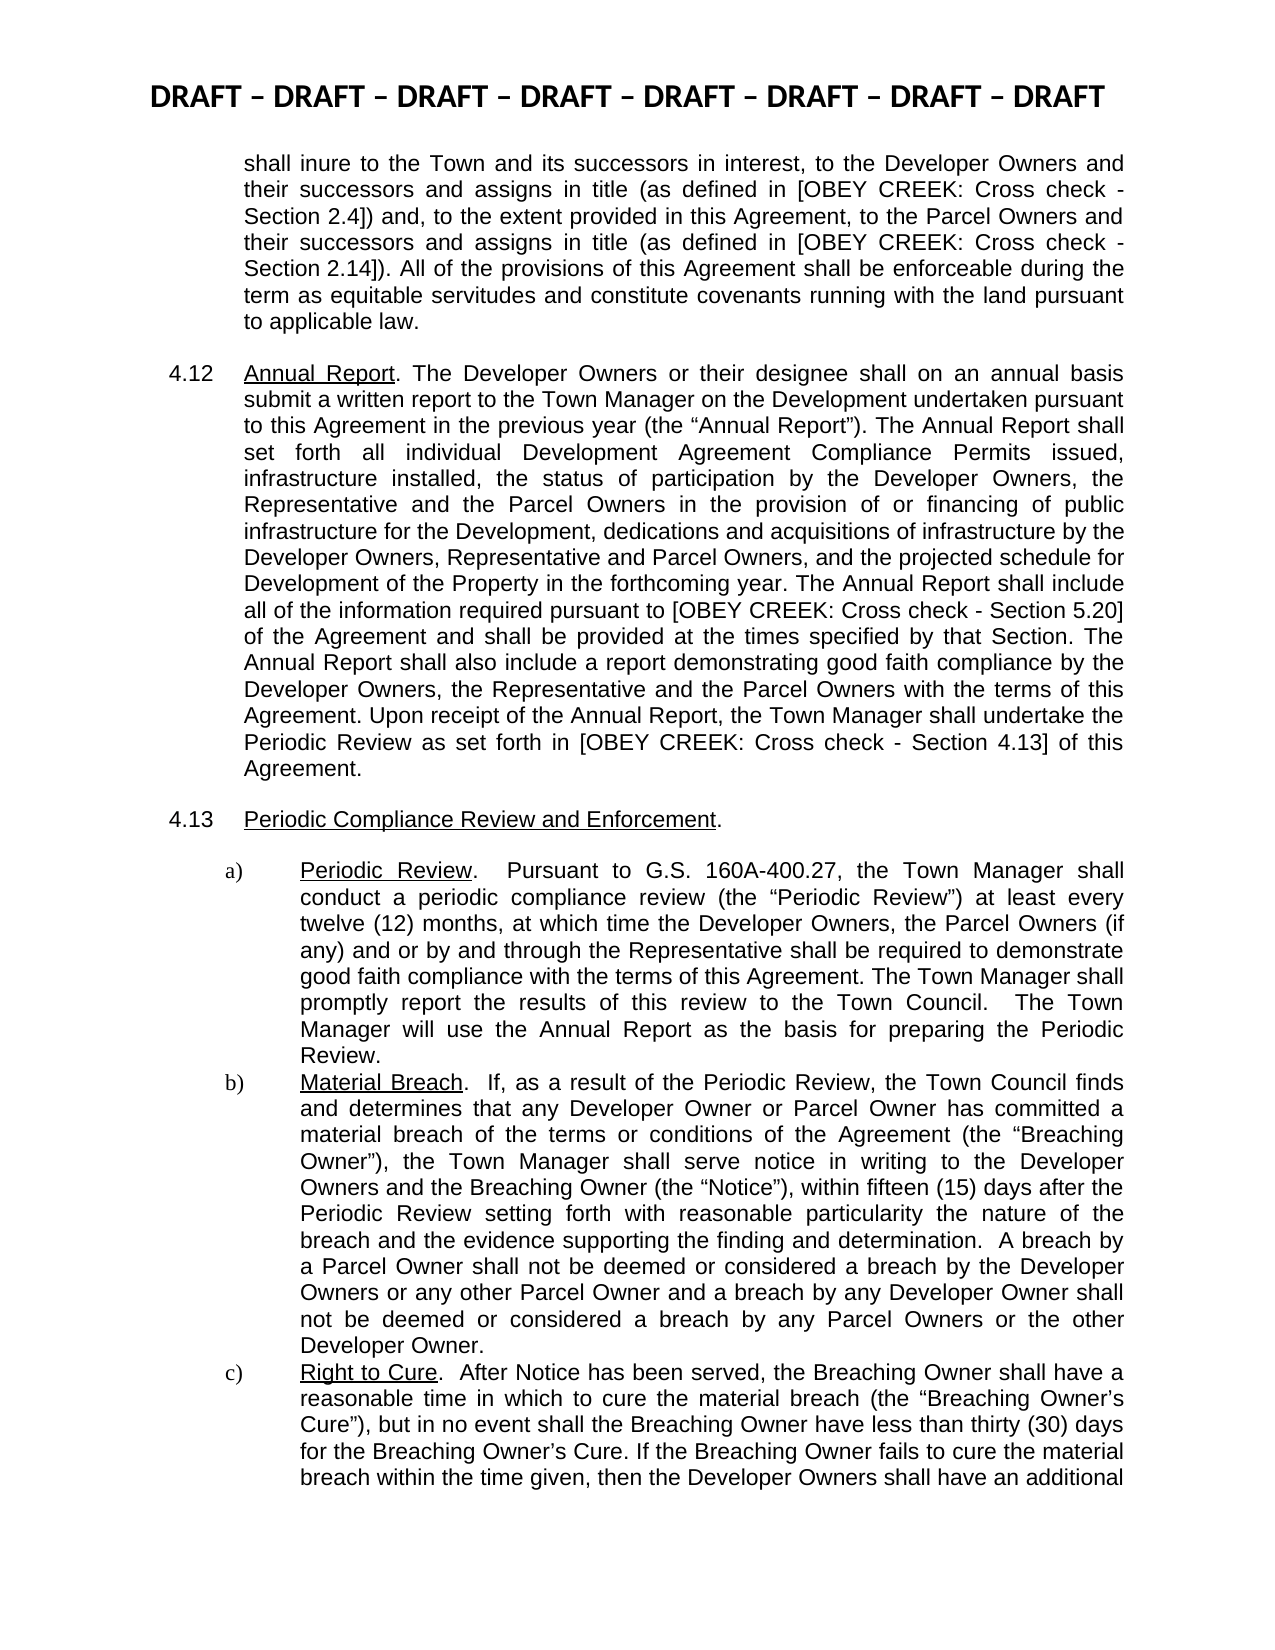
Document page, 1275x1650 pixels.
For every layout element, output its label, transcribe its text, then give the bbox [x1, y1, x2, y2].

subtitle Periodic Compliance Review and Enforcement. [169, 806, 1125, 832]
subtitle Material Breach. If, as a result of the Periodic Review, the Town Council finds and determines that any Developer Owner or Parcel Owner has committed a material breach of the terms or conditions of the Agreement (the “Breaching Owner”), the Town Manager shall serve notice in writing to the Developer Owners and the Breaching Owner (the “Notice”), within fifteen (15) days after the Periodic Review setting forth with reasonable particularity the nature of the breach and the evidence supporting the finding and determination. A breach by a Parcel Owner shall not be deemed or considered a breach by the Developer Owners or any other Parcel Owner and a breach by any Developer Owner shall not be deemed or considered a breach by any Parcel Owners or the other Developer Owner. [225, 1068, 1125, 1358]
subtitle Annual Report. The Developer Owners or their designee shall on an annual basis submit a written report to the Town Manager on the Development undertaken pursuant to this Agreement in the previous year (the “Annual Report”). The Annual Report shall set forth all individual Development Agreement Compliance Permits issued, infrastructure installed, the status of participation by the Developer Owners, the Representative and the Parcel Owners in the provision of or financing of public infrastructure for the Development, dedications and acquisitions of infrastructure by the Developer Owners, Representative and Parcel Owners, and the projected schedule for Development of the Property in the forthcoming year. The Annual Report shall include all of the information required pursuant to [OBEY CREEK: Cross check - Section 5.20] of the Agreement and shall be provided at the times specified by that Section. The Annual Report shall also include a report demonstrating good faith compliance by the Developer Owners, the Representative and the Parcel Owners with the terms of this Agreement. Upon receipt of the Annual Report, the Town Manager shall undertake the Periodic Review as set forth in [OBEY CREEK: Cross check - Section 4.13] of this Agreement. [169, 359, 1125, 781]
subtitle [169, 150, 1125, 334]
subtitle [225, 1358, 1125, 1490]
subtitle Periodic Review. Pursuant to G.S. 160A-400.27, the Town Manager shall conduct a periodic compliance review (the “Periodic Review”) at least every twelve (12) months, at which time the Developer Owners, the Parcel Owners (if any) and or by and through the Representative shall be required to demonstrate good faith compliance with the terms of this Agreement. The Town Manager shall promptly report the results of this review to the Town Council. The Town Manager will use the Annual Report as the basis for preparing the Periodic Review. [225, 857, 1125, 1068]
